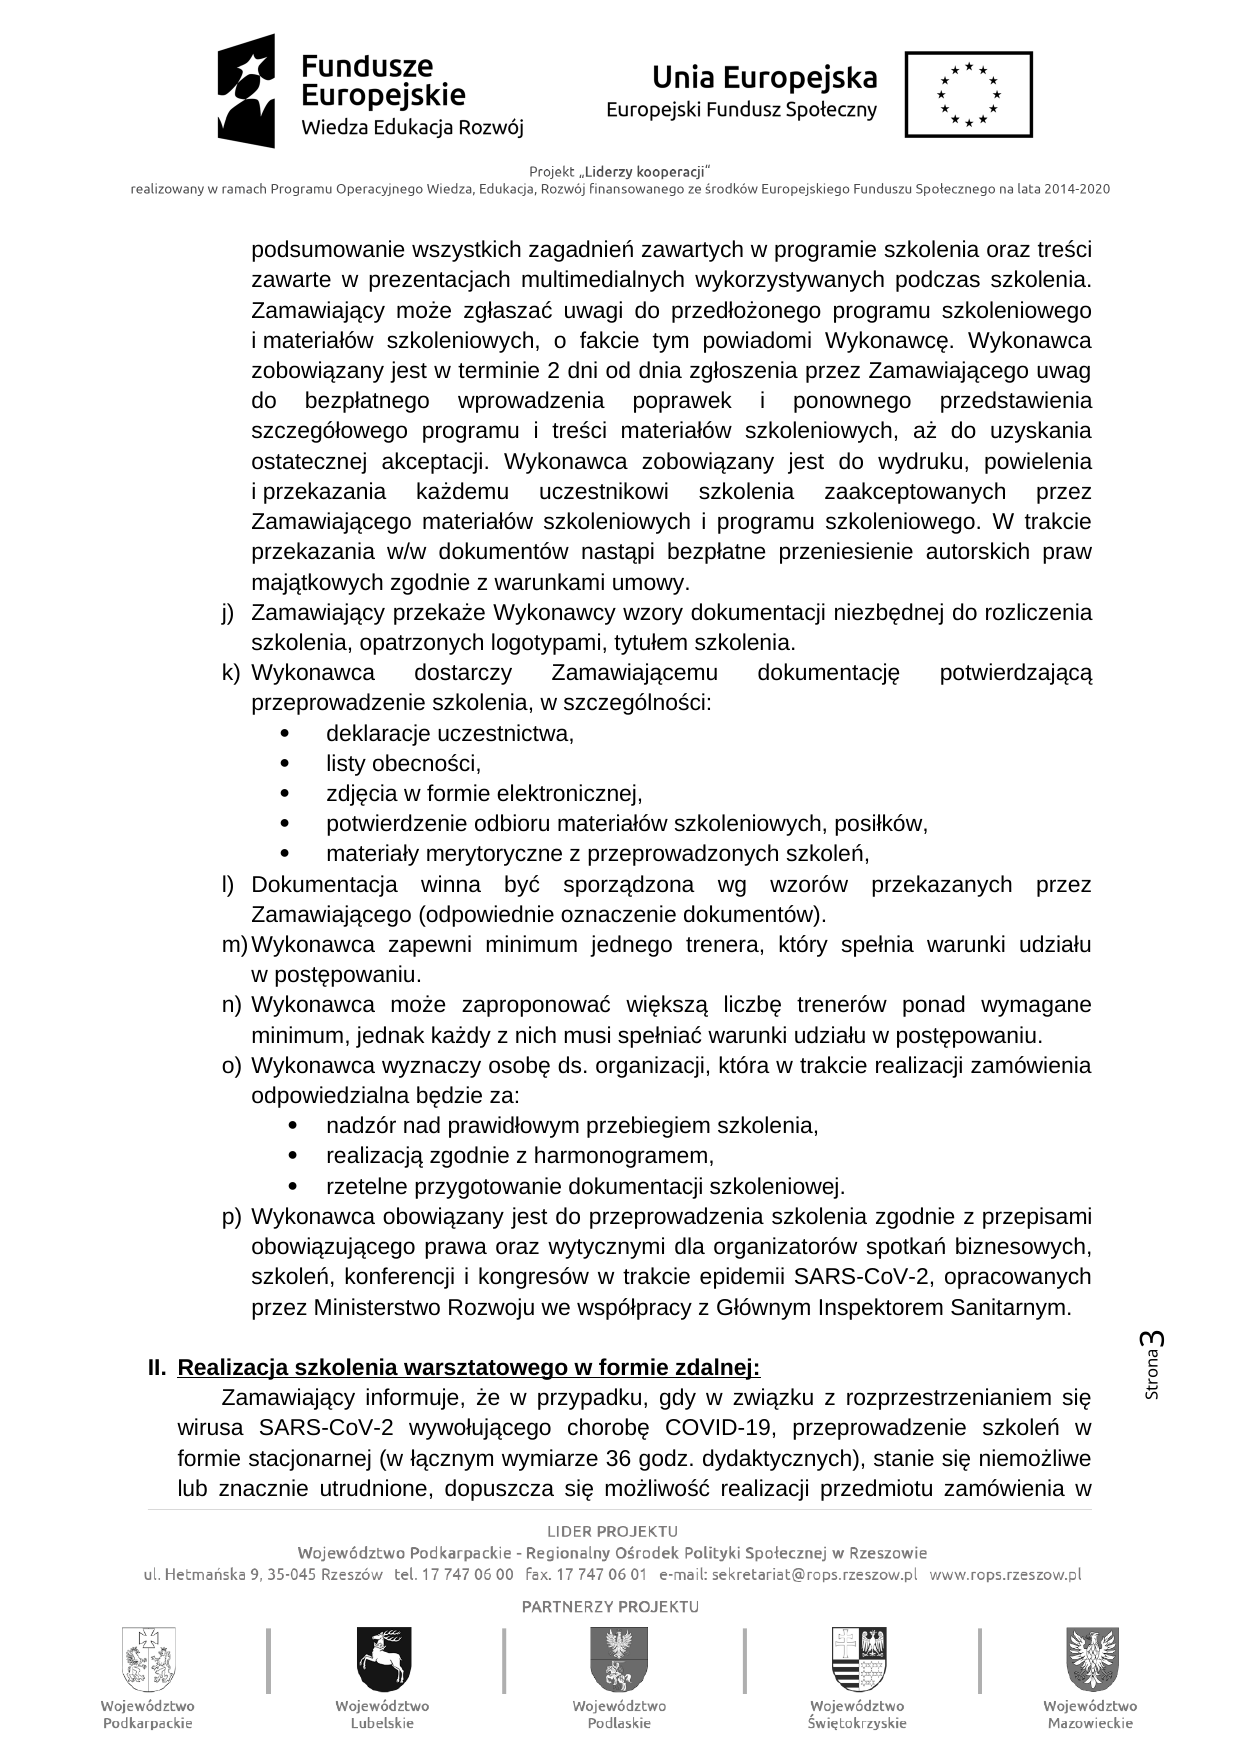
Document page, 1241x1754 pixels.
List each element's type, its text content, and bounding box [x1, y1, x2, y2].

list Zamawiający przekaże Wykonawcy wzory dokumentacji niezbędnej do rozliczenia szkolenia, opatrzonych logotypami, tytułem szkolenia. [222, 599, 1092, 655]
list Wykonawca obowiązany jest do przeprowadzenia szkolenia zgodnie z przepisami obowiązującego prawa oraz wytycznymi dla organizatorów spotkań biznesowych, szkoleń, konferencji i kongresów w trakcie epidemii SARS-CoV-2, opracowanych przez Ministerstwo Rozwoju we współpracy z Głównym Inspektorem Sanitarnym. [222, 1203, 1092, 1320]
list potwierdzenie odbioru materiałów szkoleniowych, posiłków, [281, 810, 1092, 837]
list Realizacja szkolenia warsztatowego w formie zdalnej: [148, 1354, 1092, 1380]
list materiały merytoryczne z przeprowadzonych szkoleń, [281, 840, 1092, 867]
list rzetelne przygotowanie dokumentacji szkoleniowej. [289, 1173, 1092, 1199]
list Wykonawca może zaproponować większą liczbę trenerów ponad wymagane minimum, jednak każdy z nich musi spełniać warunki udziału w postępowaniu. [222, 991, 1092, 1048]
list listy obecności, [281, 750, 1092, 776]
list Wykonawca wyznaczy osobę ds. organizacji, która w trakcie realizacji zamówienia odpowiedzialna będzie za: [222, 1052, 1092, 1108]
list Wykonawca zapewni minimum jednego trenera, który spełnia warunki udziału w postępowaniu. [222, 931, 1092, 988]
list zdjęcia w formie elektronicznej, [281, 780, 1092, 806]
list realizacją zgodnie z harmonogramem, [289, 1142, 1092, 1169]
list Wykonawca dostarczy Zamawiającemu dokumentację potwierdzającą przeprowadzenie szkolenia, w szczególności: [222, 659, 1092, 716]
picture [37, 1513, 1203, 1754]
list deklaracje uczestnictwa, [281, 719, 1092, 746]
list Dokumentacja winna być sporządzona wg wzorów przekazanych przez Zamawiającego (odpowiednie oznaczenie dokumentów). [222, 871, 1092, 927]
list nadzór nad prawidłowym przebiegiem szkolenia, [289, 1112, 1092, 1139]
picture [0, 16, 1241, 221]
